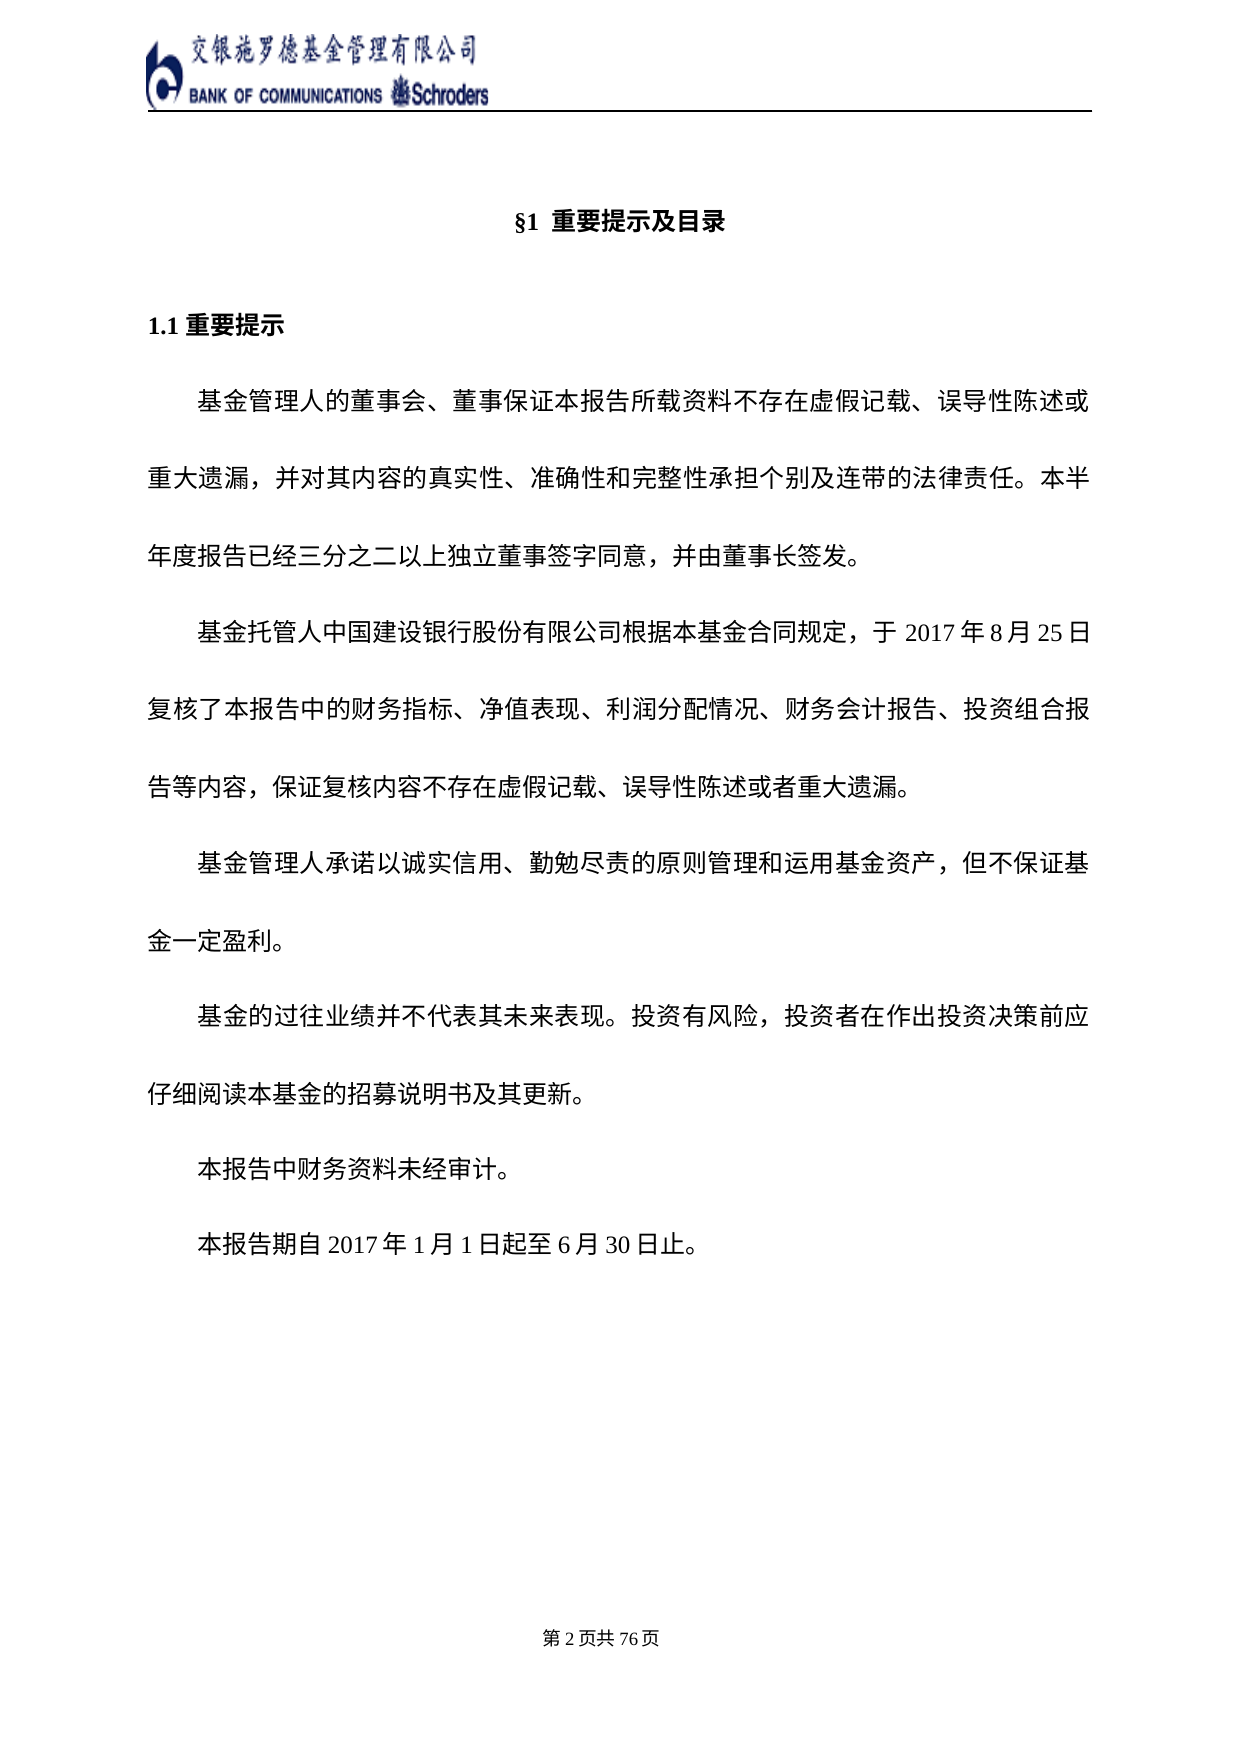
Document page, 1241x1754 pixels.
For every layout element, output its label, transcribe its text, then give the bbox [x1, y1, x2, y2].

subtitle §1 重要提示及目录 [148, 187, 1092, 252]
text 本报告中财务资料未经审计。 [148, 1135, 1092, 1200]
text 基金管理人的董事会、董事保证本报告所载资料不存在虚假记载、误导性陈述或重大遗漏，并对其内容的真实性、准确性和完整性承担个别及连带的法律责任。本半年度报告已经三分之二以上独立董事签字同意，并由董事长签发。 [148, 367, 1092, 587]
text 基金管理人承诺以诚实信用、勤勉尽责的原则管理和运用基金资产，但不保证基金一定盈利。 [148, 829, 1092, 972]
subtitle 1.1 重要提示 [148, 291, 1092, 356]
text 基金的过往业绩并不代表其未来表现。投资有风险，投资者在作出投资决策前应仔细阅读本基金的招募说明书及其更新。 [148, 982, 1092, 1125]
text 基金托管人中国建设银行股份有限公司根据本基金合同规定，于2017年8月25日复核了本报告中的财务指标、净值表现、利润分配情况、财务会计报告、投资组合报告等内容，保证复核内容不存在虚假记载、误导性陈述或者重大遗漏。 [148, 598, 1092, 818]
picture [146, 34, 489, 110]
text 本报告期自2017年1月1日起至6月30日止。 [148, 1210, 1092, 1275]
